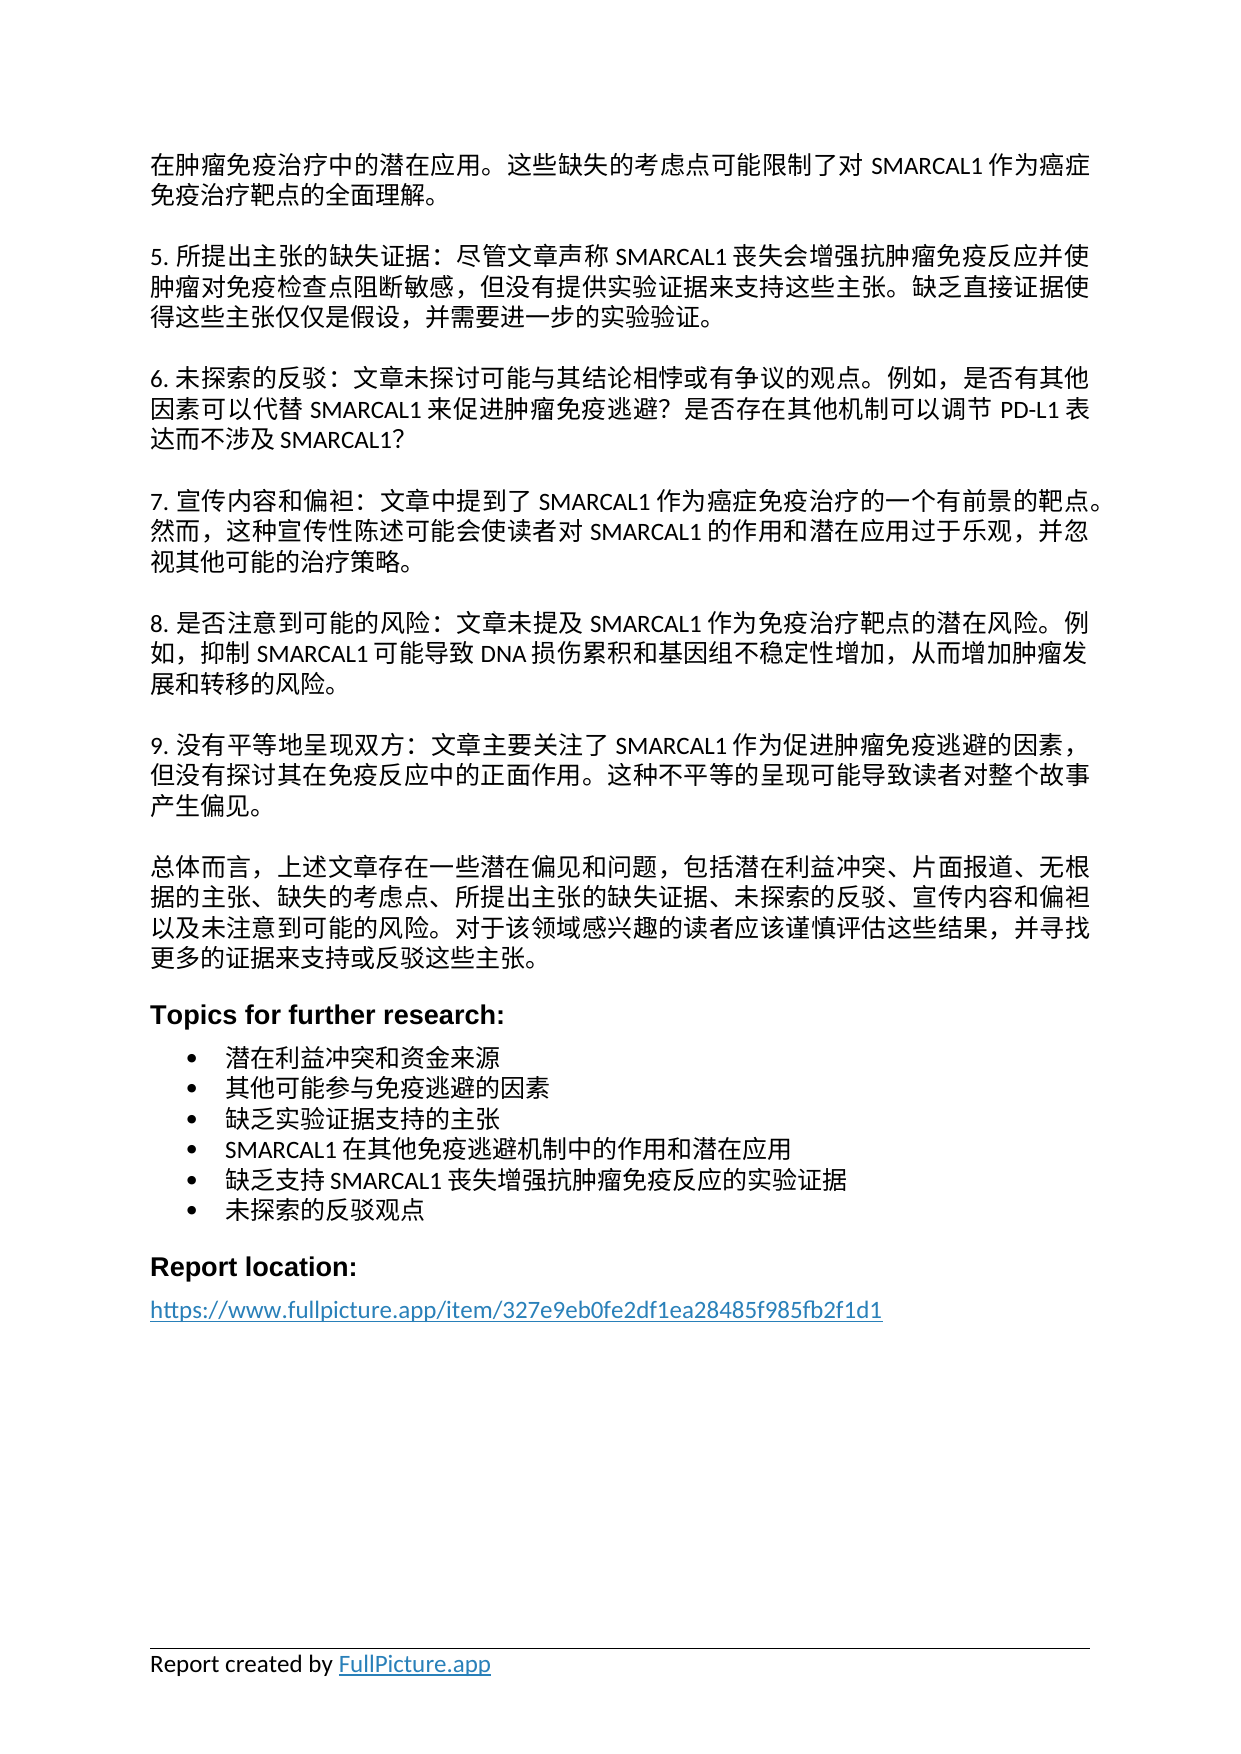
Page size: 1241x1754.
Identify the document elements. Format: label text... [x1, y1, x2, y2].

list SMARCAL1在其他免疫逃避机制中的作用和潜在应用 [187, 1134, 1090, 1165]
list 缺乏实验证据支持的主张 [187, 1104, 1090, 1134]
text https://www.fullpicture.app/item/327e9eb0fe2df1ea28485f985fb2f1d1 [150, 1295, 1090, 1325]
list 其他可能参与免疫逃避的因素 [187, 1073, 1090, 1104]
subtitle Topics for further research: [150, 999, 1090, 1030]
list 未探索的反驳观点 [187, 1195, 1090, 1226]
text 6. 未探索的反驳：文章未探讨可能与其结论相悖或有争议的观点。例如，是否有其他因素可以代替SMARCAL1来促进肿瘤免疫逃避？是否存在其他机制可以调节PD-L1表达而不涉及SMARCAL1？ [150, 364, 1090, 455]
list 潜在利益冲突和资金来源 [187, 1043, 1090, 1073]
list 缺乏支持SMARCAL1丧失增强抗肿瘤免疫反应的实验证据 [187, 1165, 1090, 1195]
subtitle Report location: [150, 1251, 1090, 1282]
text 总体而言，上述文章存在一些潜在偏见和问题，包括潜在利益冲突、片面报道、无根据的主张、缺失的考虑点、所提出主张的缺失证据、未探索的反驳、宣传内容和偏袒以及未注意到可能的风险。对于该领域感兴趣的读者应该谨慎评估这些结果，并寻找更多的证据来支持或反驳这些主张。 [150, 852, 1090, 974]
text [150, 150, 1090, 211]
text 7. 宣传内容和偏袒：文章中提到了SMARCAL1作为癌症免疫治疗的一个有前景的靶点。然而，这种宣传性陈述可能会使读者对SMARCAL1的作用和潜在应用过于乐观，并忽视其他可能的治疗策略。 [150, 486, 1090, 577]
text 5. 所提出主张的缺失证据：尽管文章声称SMARCAL1丧失会增强抗肿瘤免疫反应并使肿瘤对免疫检查点阻断敏感，但没有提供实验证据来支持这些主张。缺乏直接证据使得这些主张仅仅是假设，并需要进一步的实验验证。 [150, 242, 1090, 333]
text 9. 没有平等地呈现双方：文章主要关注了SMARCAL1作为促进肿瘤免疫逃避的因素，但没有探讨其在免疫反应中的正面作用。这种不平等的呈现可能导致读者对整个故事产生偏见。 [150, 730, 1090, 821]
text 8. 是否注意到可能的风险：文章未提及SMARCAL1作为免疫治疗靶点的潜在风险。例如，抑制SMARCAL1可能导致DNA损伤累积和基因组不稳定性增加，从而增加肿瘤发展和转移的风险。 [150, 608, 1090, 699]
